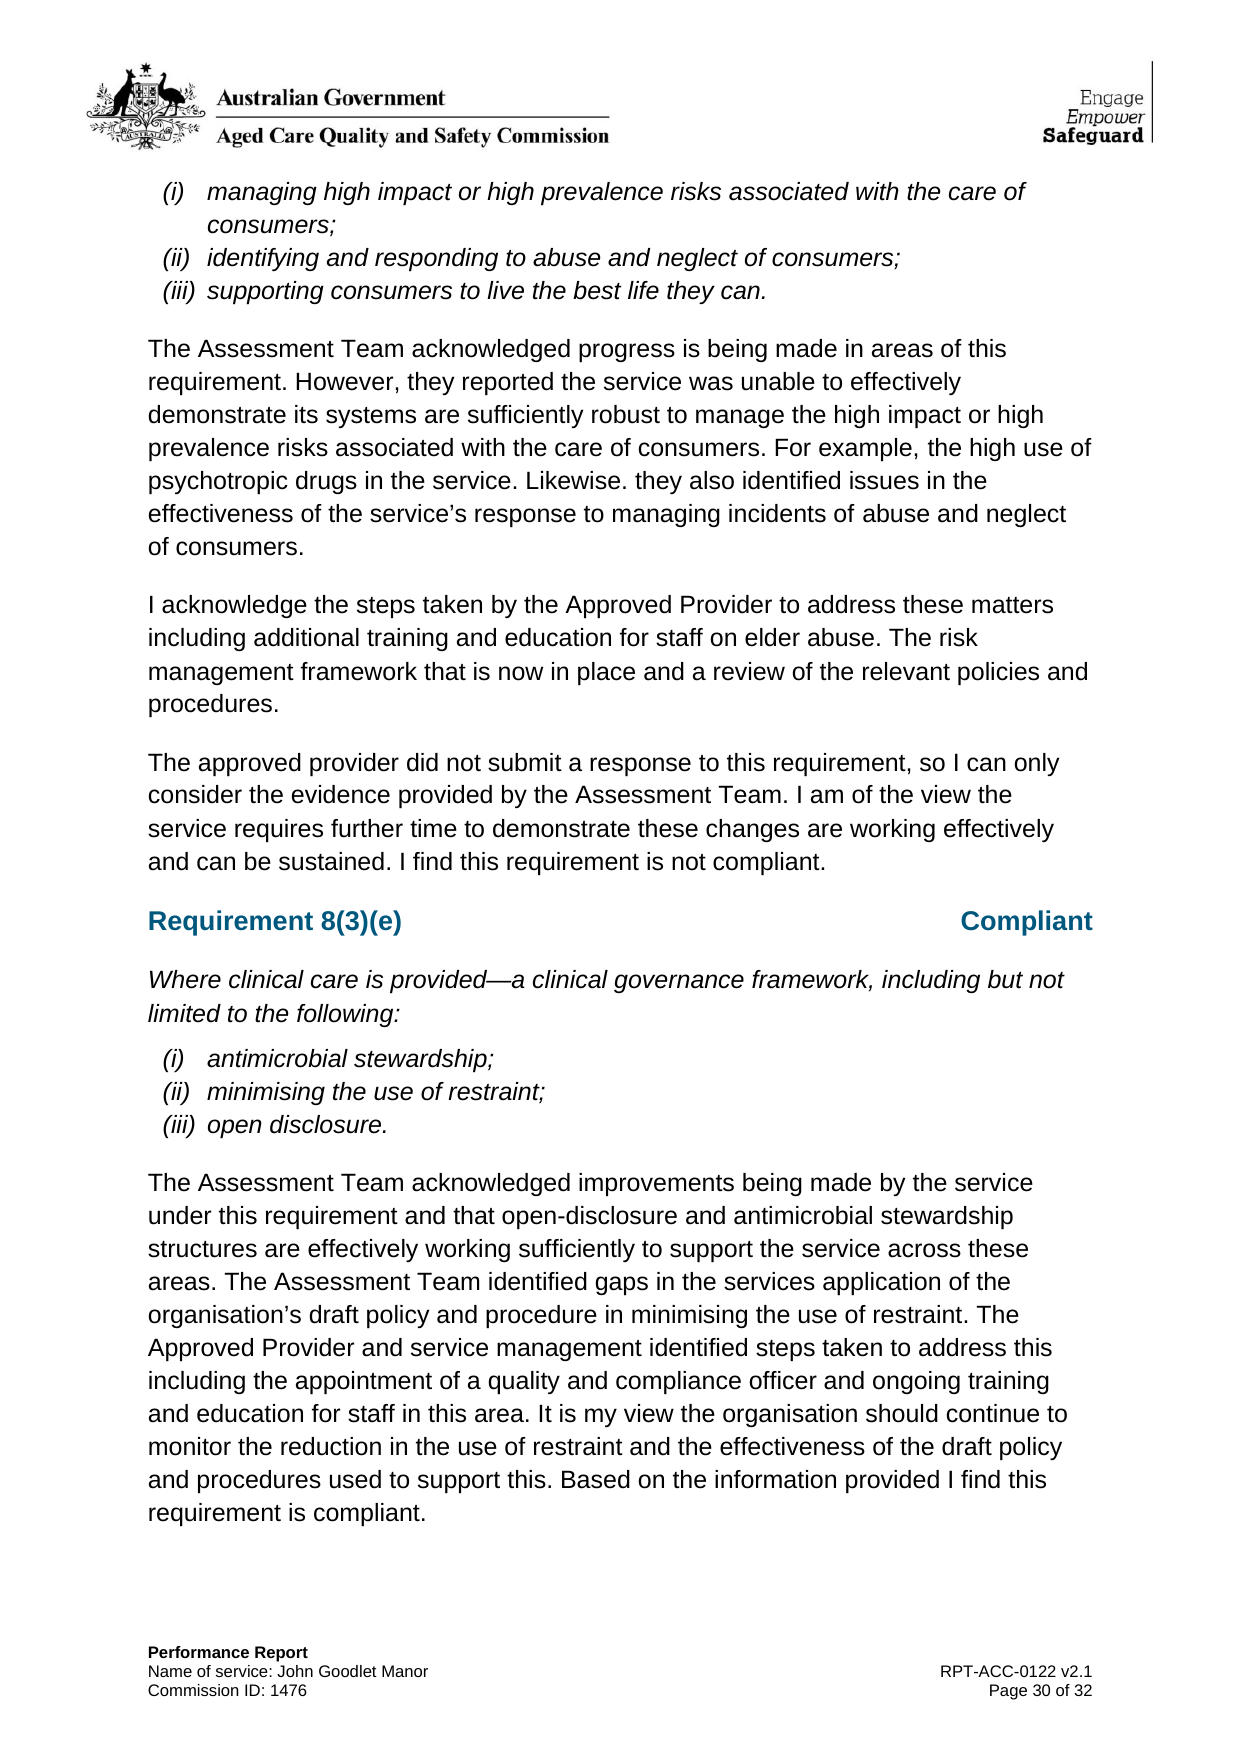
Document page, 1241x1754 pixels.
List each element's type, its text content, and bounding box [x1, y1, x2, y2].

text The Assessment Team acknowledged progress is being made in areas of this requirement. However, they reported the service was unable to effectively demonstrate its systems are sufficiently robust to manage the high impact or high prevalence risks associated with the care of consumers. For example, the high use of psychotropic drugs in the service. Likewise. they also identified issues in the effectiveness of the service’s response to managing incidents of abuse and neglect of consumers. [148, 334, 1092, 561]
list managing high impact or high prevalence risks associated with the care of consumers; [162, 177, 1092, 239]
text I acknowledge the steps taken by the Approved Provider to address these matters including additional training and education for staff on elder abuse. The risk management framework that is now in place and a review of the relevant policies and procedures. [148, 590, 1092, 718]
list supporting consumers to live the best life they can. [162, 276, 1092, 305]
list open disclosure. [162, 1110, 1092, 1139]
text Where clinical care is provided—a clinical governance framework, including but not limited to the following: [148, 966, 1092, 1027]
subtitle Requirement 8(3)(e) Compliant [148, 904, 1092, 936]
list minimising the use of restraint; [162, 1077, 1092, 1106]
list identifying and responding to abuse and neglect of consumers; [162, 243, 1092, 272]
list antimicrobial stewardship; [162, 1044, 1092, 1073]
picture [0, 1, 1241, 171]
text The Assessment Team acknowledged improvements being made by the service under this requirement and that open-disclosure and antimicrobial stewardship structures are effectively working sufficiently to support the service across these areas. The Assessment Team identified gaps in the services application of the organisation’s draft policy and procedure in minimising the use of restraint. The Approved Provider and service management identified steps taken to address this including the appointment of a quality and compliance officer and ongoing training and education for staff in this area. It is my view the organisation should continue to monitor the reduction in the use of restraint and the effectiveness of the draft policy and procedures used to support this. Based on the information provided I find this requirement is compliant. [148, 1168, 1092, 1527]
text The approved provider did not submit a response to this requirement, so I can only consider the evidence provided by the Assessment Team. I am of the view the service requires further time to demonstrate these changes are working effectively and can be sustained. I find this requirement is not compliant. [148, 747, 1092, 875]
